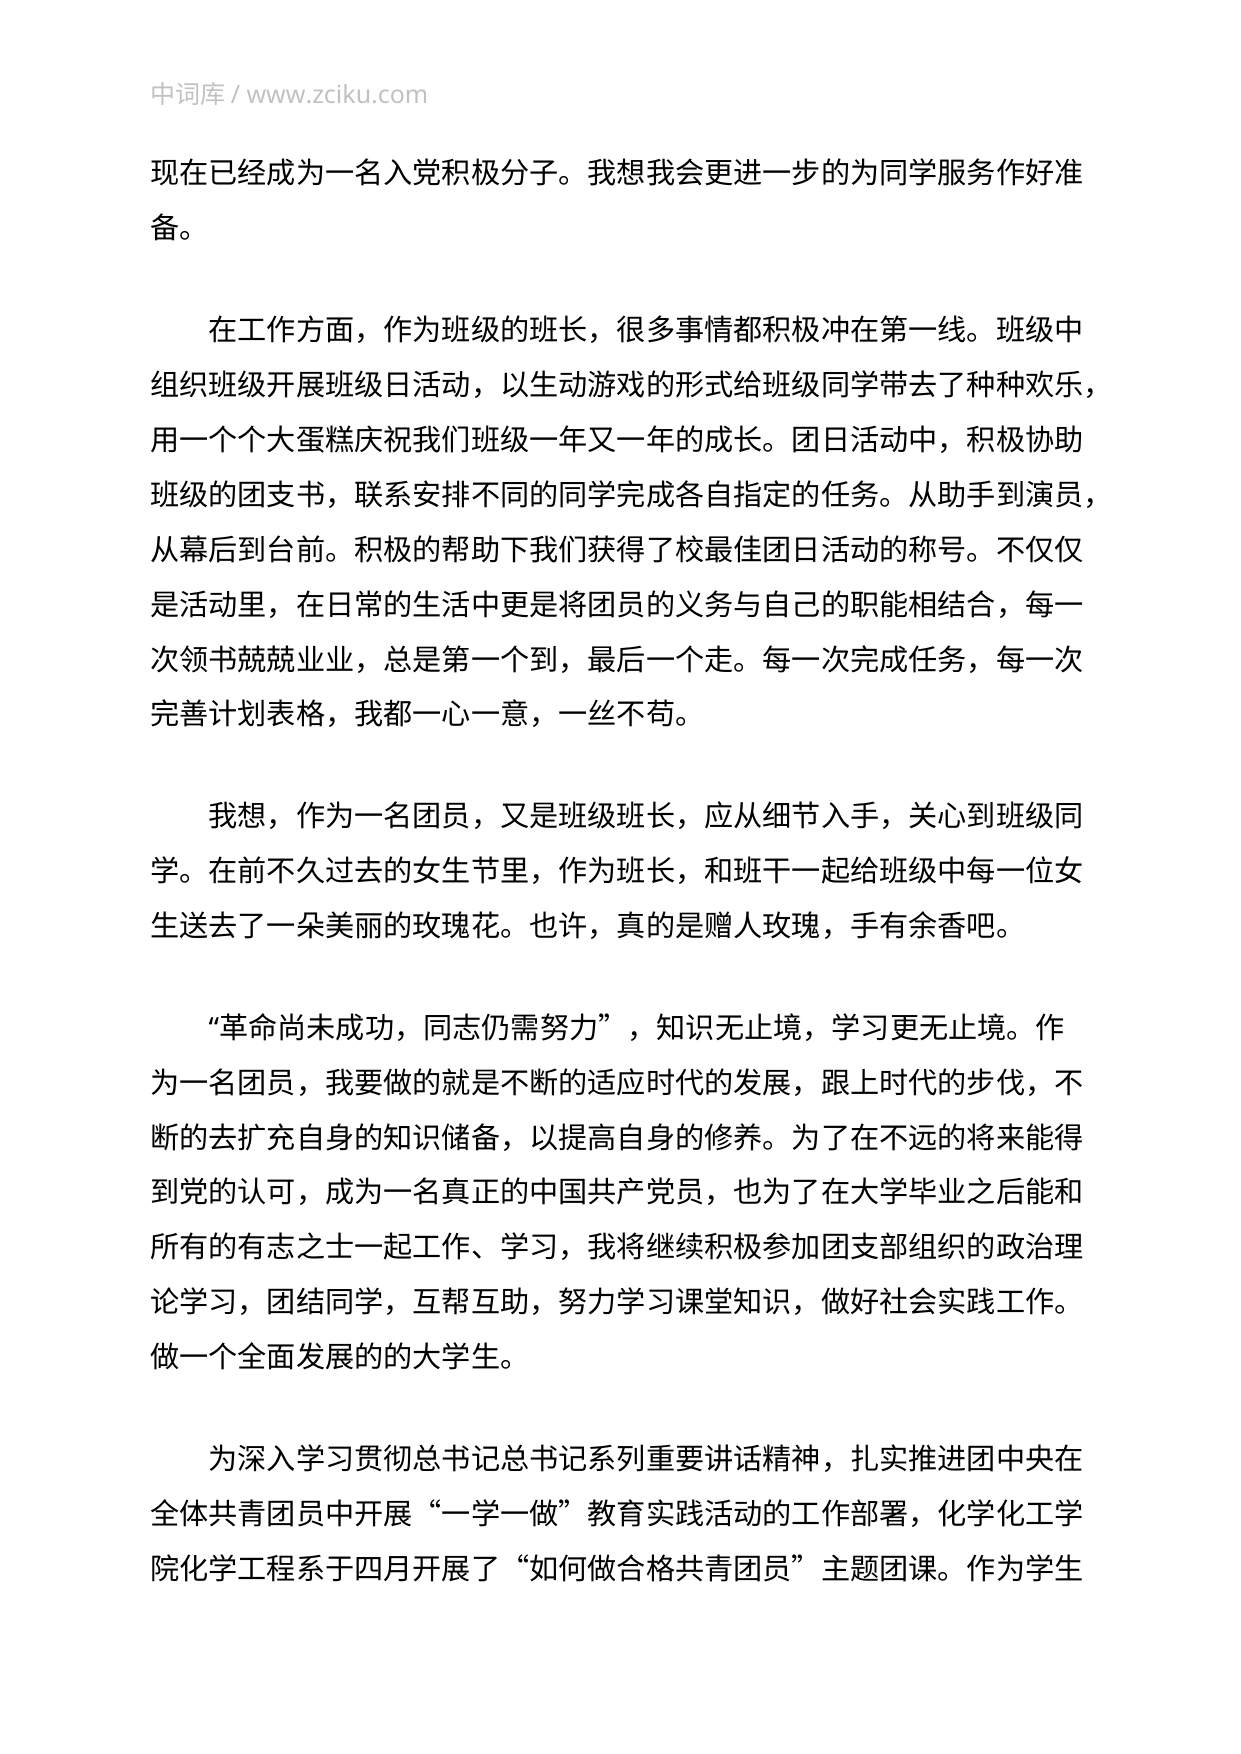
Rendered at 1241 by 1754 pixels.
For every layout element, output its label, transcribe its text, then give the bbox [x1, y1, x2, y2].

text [150, 150, 1090, 247]
text 我想，作为一名团员，又是班级班长，应从细节入手，关心到班级同学。在前不久过去的女生节里，作为班长，和班干一起给班级中每一位女生送去了一朵美丽的玫瑰花。也许，真的是赠人玫瑰，手有余香吧。 [150, 793, 1090, 945]
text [150, 1436, 1090, 1588]
text “革命尚未成功，同志仍需努力”，知识无止境，学习更无止境。作为一名团员，我要做的就是不断的适应时代的发展，跟上时代的步伐，不断的去扩充自身的知识储备，以提高自身的修养。为了在不远的将来能得到党的认可，成为一名真正的中国共产党员，也为了在大学毕业之后能和所有的有志之士一起工作、学习，我将继续积极参加团支部组织的政治理论学习，团结同学，互帮互助，努力学习课堂知识，做好社会实践工作。做一个全面发展的的大学生。 [150, 1004, 1090, 1376]
text 在工作方面，作为班级的班长，很多事情都积极冲在第一线。班级中组织班级开展班级日活动，以生动游戏的形式给班级同学带去了种种欢乐，用一个个大蛋糕庆祝我们班级一年又一年的成长。团日活动中，积极协助班级的团支书，联系安排不同的同学完成各自指定的任务。从助手到演员，从幕后到台前。积极的帮助下我们获得了校最佳团日活动的称号。不仅仅是活动里，在日常的生活中更是将团员的义务与自己的职能相结合，每一次领书兢兢业业，总是第一个到，最后一个走。每一次完成任务，每一次完善计划表格，我都一心一意，一丝不苟。 [150, 307, 1090, 733]
